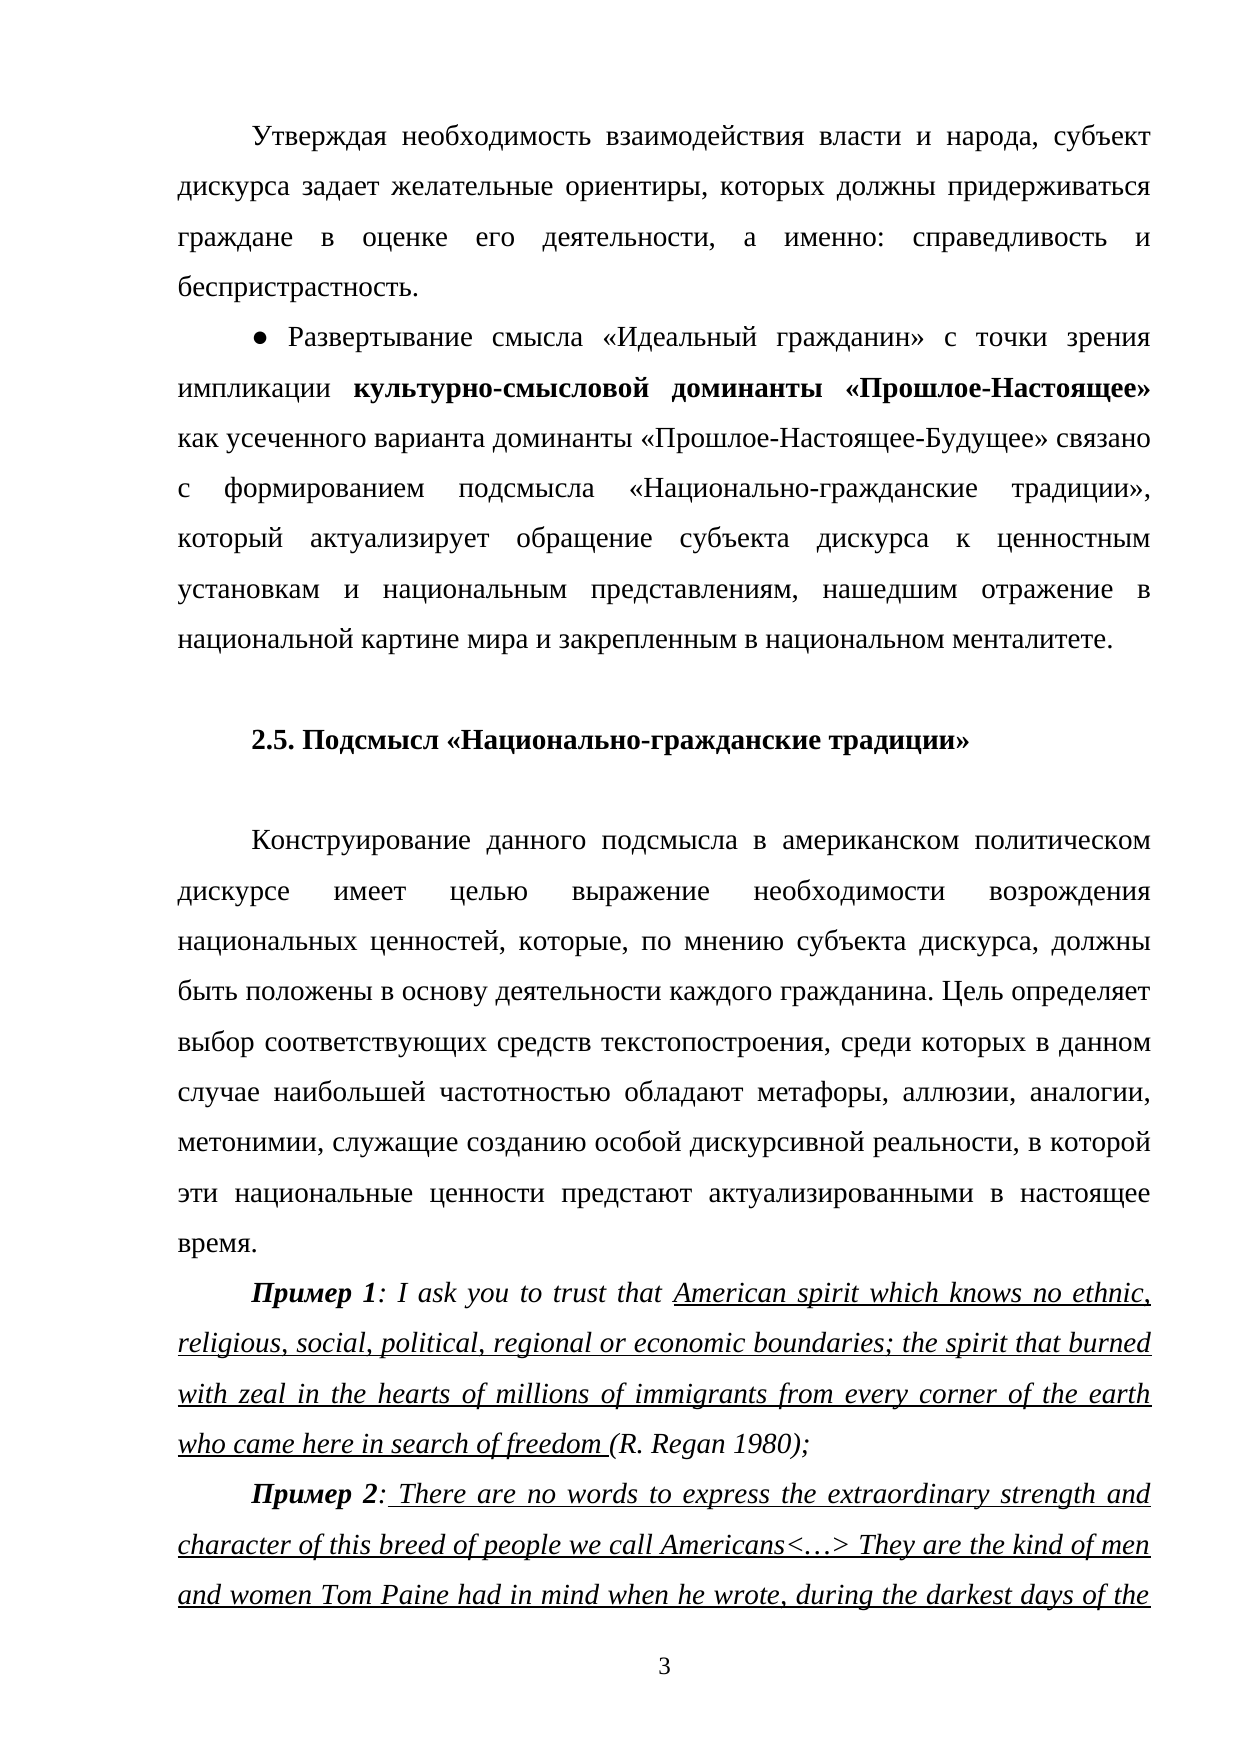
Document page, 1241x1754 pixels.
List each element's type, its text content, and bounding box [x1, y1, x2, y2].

text Конструирование данного подсмысла в американском политическом дискурсе имеет целью выражение необходимости возрождения национальных ценностей, которые, по мнению субъекта дискурса, должны быть положены в основу деятельности каждого гражданина. Цель определяет выбор соответствующих средств текстопостроения, среди которых в данном случае наибольшей частотностью обладают метафоры, аллюзии, аналогии, метонимии, служащие созданию особой дискурсивной реальности, в которой эти национальные ценности предстают актуализированными в настоящее время. [177, 822, 1152, 1258]
subtitle 2.5. Подсмысл «Национально-гражданские традиции» [177, 722, 1152, 755]
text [177, 1477, 1152, 1611]
text Пример 1: I ask you to trust that American spirit which knows no ethnic, religious, social, political, regional or economic boundaries; the spirit that burned with zeal in the hearts of millions of immigrants from every corner of the earth who came here in search of freedom (R. Regan 1980); [177, 1406, 1152, 1460]
text ● Развертывание смысла «Идеальный гражданин» с точки зрения импликации культурно-смысловой доминанты «Прошлое-Настоящее» как усеченного варианта доминанты «Прошлое-Настоящее-Будущее» связано с формированием подсмысла «Национально-гражданские традиции», который актуализирует обращение субъекта дискурса к ценностным установкам и национальным представлениям, нашедшим отражение в национальной картине мира и закрепленным в национальном менталитете. [177, 319, 1152, 655]
text Утверждая необходимость взаимодействия власти и народа, субъект дискурса задает желательные ориентиры, которых должны придерживаться граждане в оценке его деятельности, а именно: справедливость и беспристрастность. [177, 118, 1152, 303]
text Пример 1: I ask you to trust that American spirit which knows no ethnic, religious, social, political, regional or economic boundaries; the spirit that burned with zeal in the hearts of millions of immigrants from every corner of the earth who came here in search of freedom (R. Regan 1980); [177, 1356, 1152, 1405]
text Пример 1: I ask you to trust that American spirit which knows no ethnic, religious, social, political, regional or economic boundaries; the spirit that burned with zeal in the hearts of millions of immigrants from every corner of the earth who came here in search of freedom (R. Regan 1980); [177, 1275, 1152, 1355]
